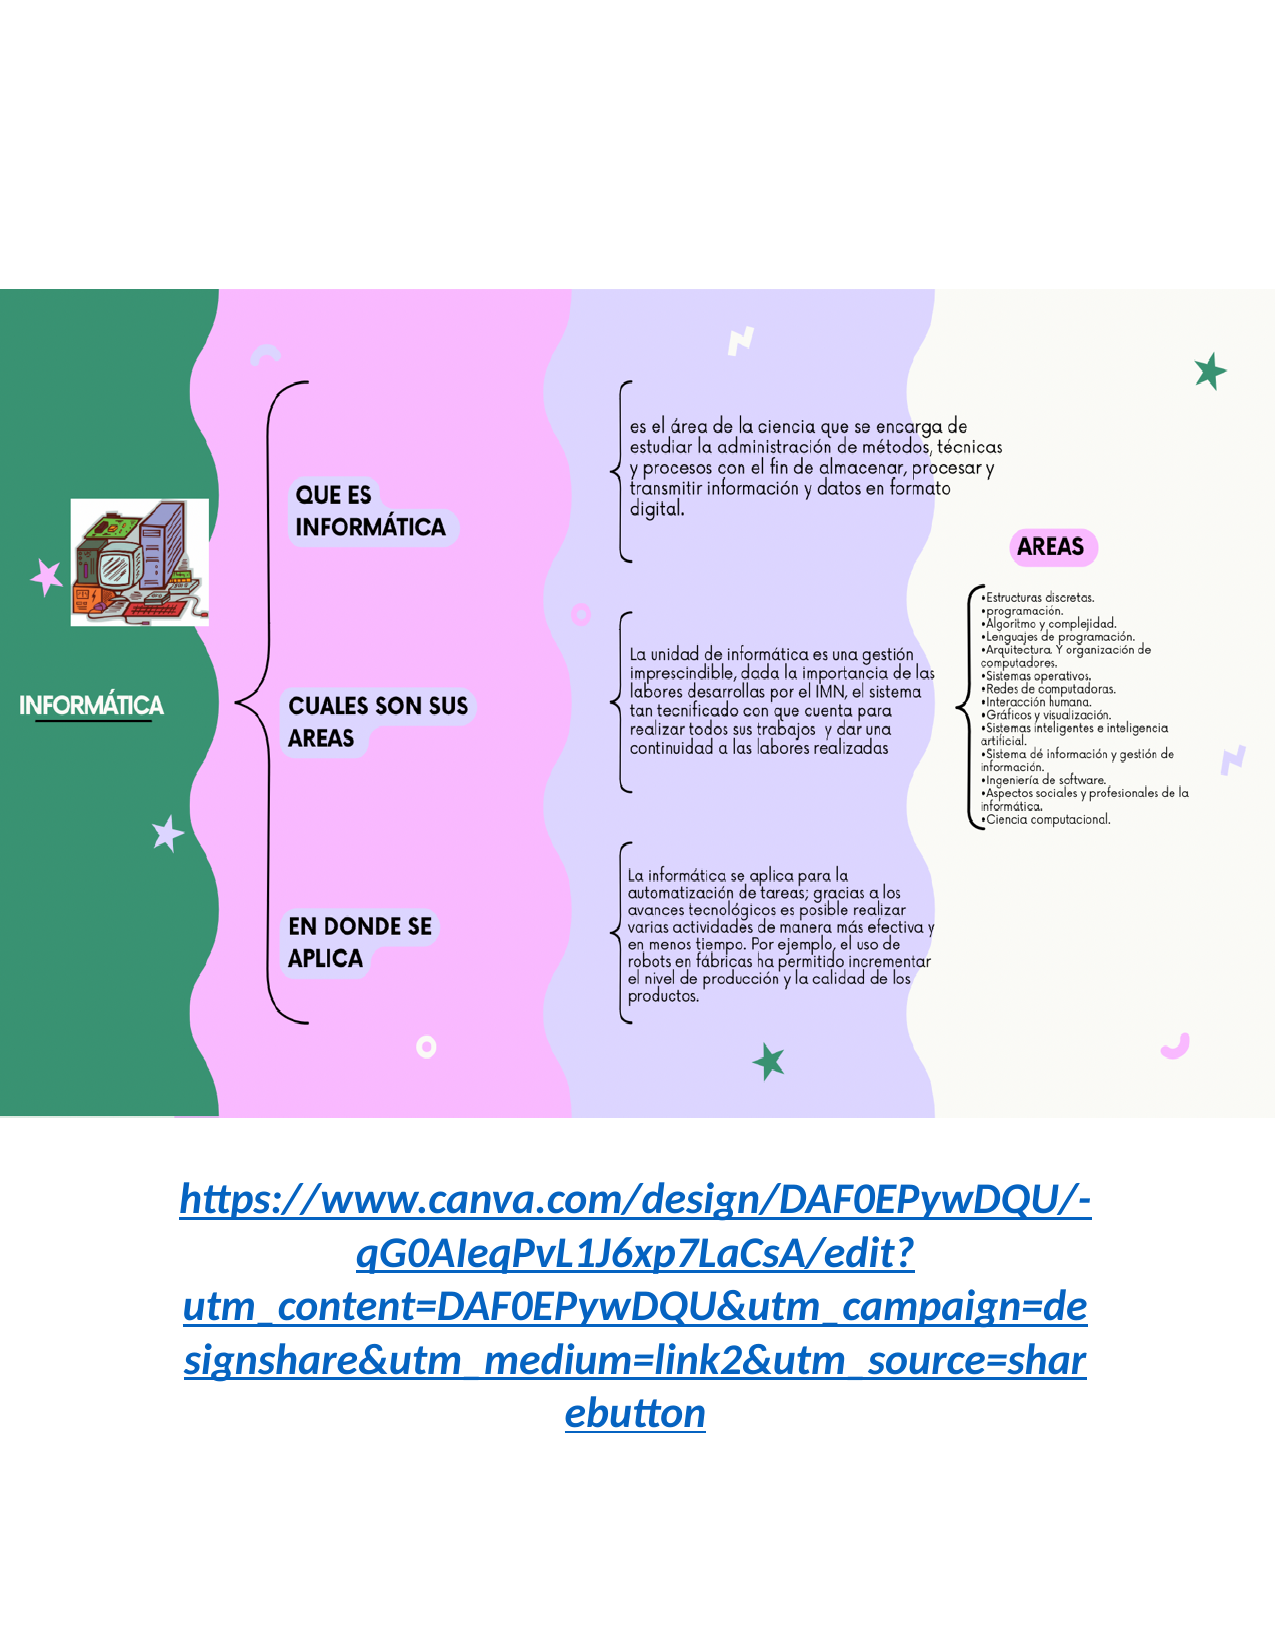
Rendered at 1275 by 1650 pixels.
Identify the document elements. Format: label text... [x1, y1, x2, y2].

text https://www.canva.com/design/DAF0EPywDQU/-qG0AIeqPvL1J6xp7LaCsA/edit?utm_content=DAF0EPywDQU&utm_campaign=designshare&utm_medium=link2&utm_source=sharebutton [177, 1171, 1098, 1438]
picture [0, 289, 1275, 1118]
